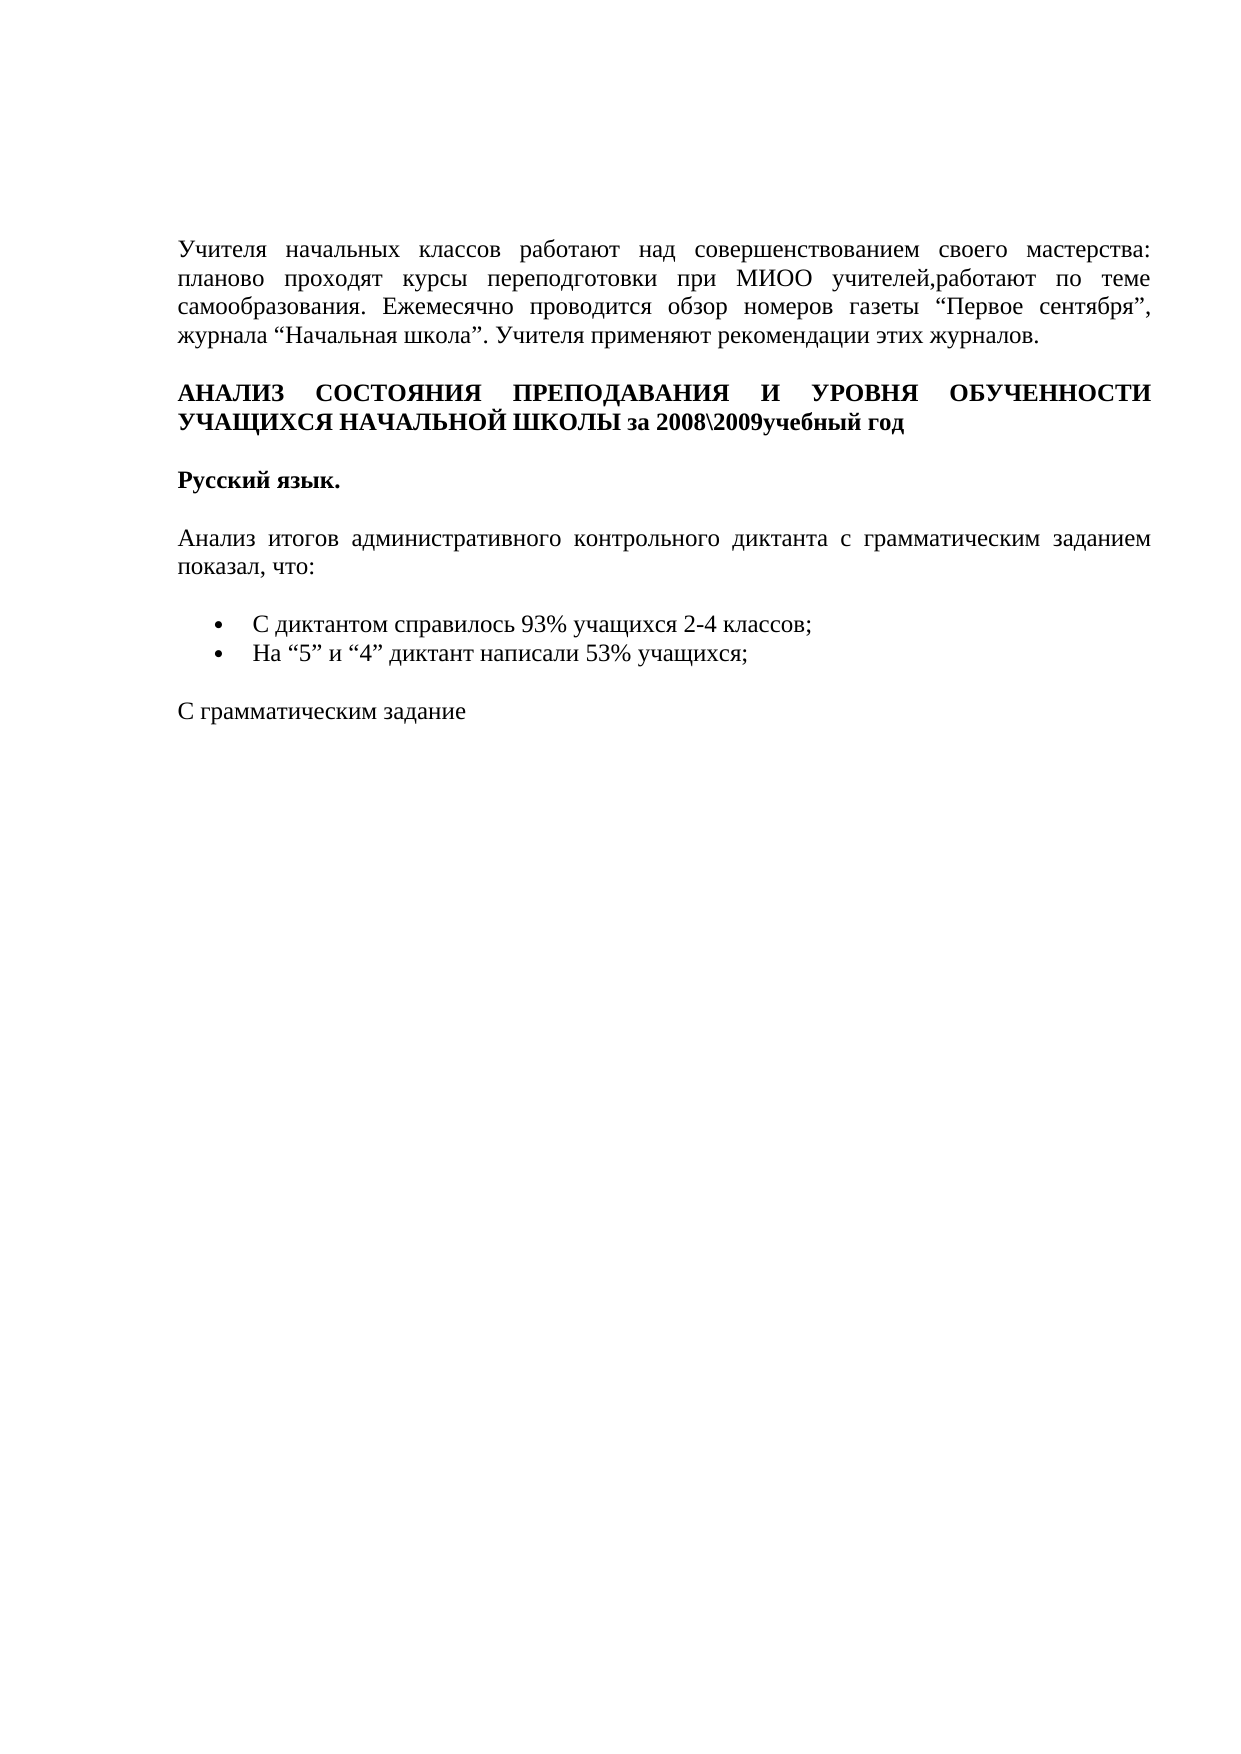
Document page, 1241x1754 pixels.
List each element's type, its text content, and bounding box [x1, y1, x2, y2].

text Учителя начальных классов работают над совершенствованием своего мастерства: планово проходят курсы переподготовки при МИОО учителей,работают по теме самообразования. Ежемесячно проводится обзор номеров газеты “Первое сентября”, журнала “Начальная школа”. Учителя применяют рекомендации этих журналов. [177, 234, 1152, 349]
list На “5” и “4” диктант написали 53% учащихся; [215, 638, 1152, 667]
text Русский язык. [177, 465, 1152, 493]
list С диктантом справилось 93% учащихся 2-4 классов; [215, 609, 1152, 638]
text С грамматическим задание [177, 696, 1152, 725]
text АНАЛИЗ СОСТОЯНИЯ ПРЕПОДАВАНИЯ И УРОВНЯ ОБУЧЕННОСТИ УЧАЩИХСЯ НАЧАЛЬНОЙ ШКОЛЫ за 2008\2009учебный год [177, 378, 1152, 436]
text Анализ итогов административного контрольного диктанта с грамматическим заданием показал, что: [177, 523, 1152, 580]
